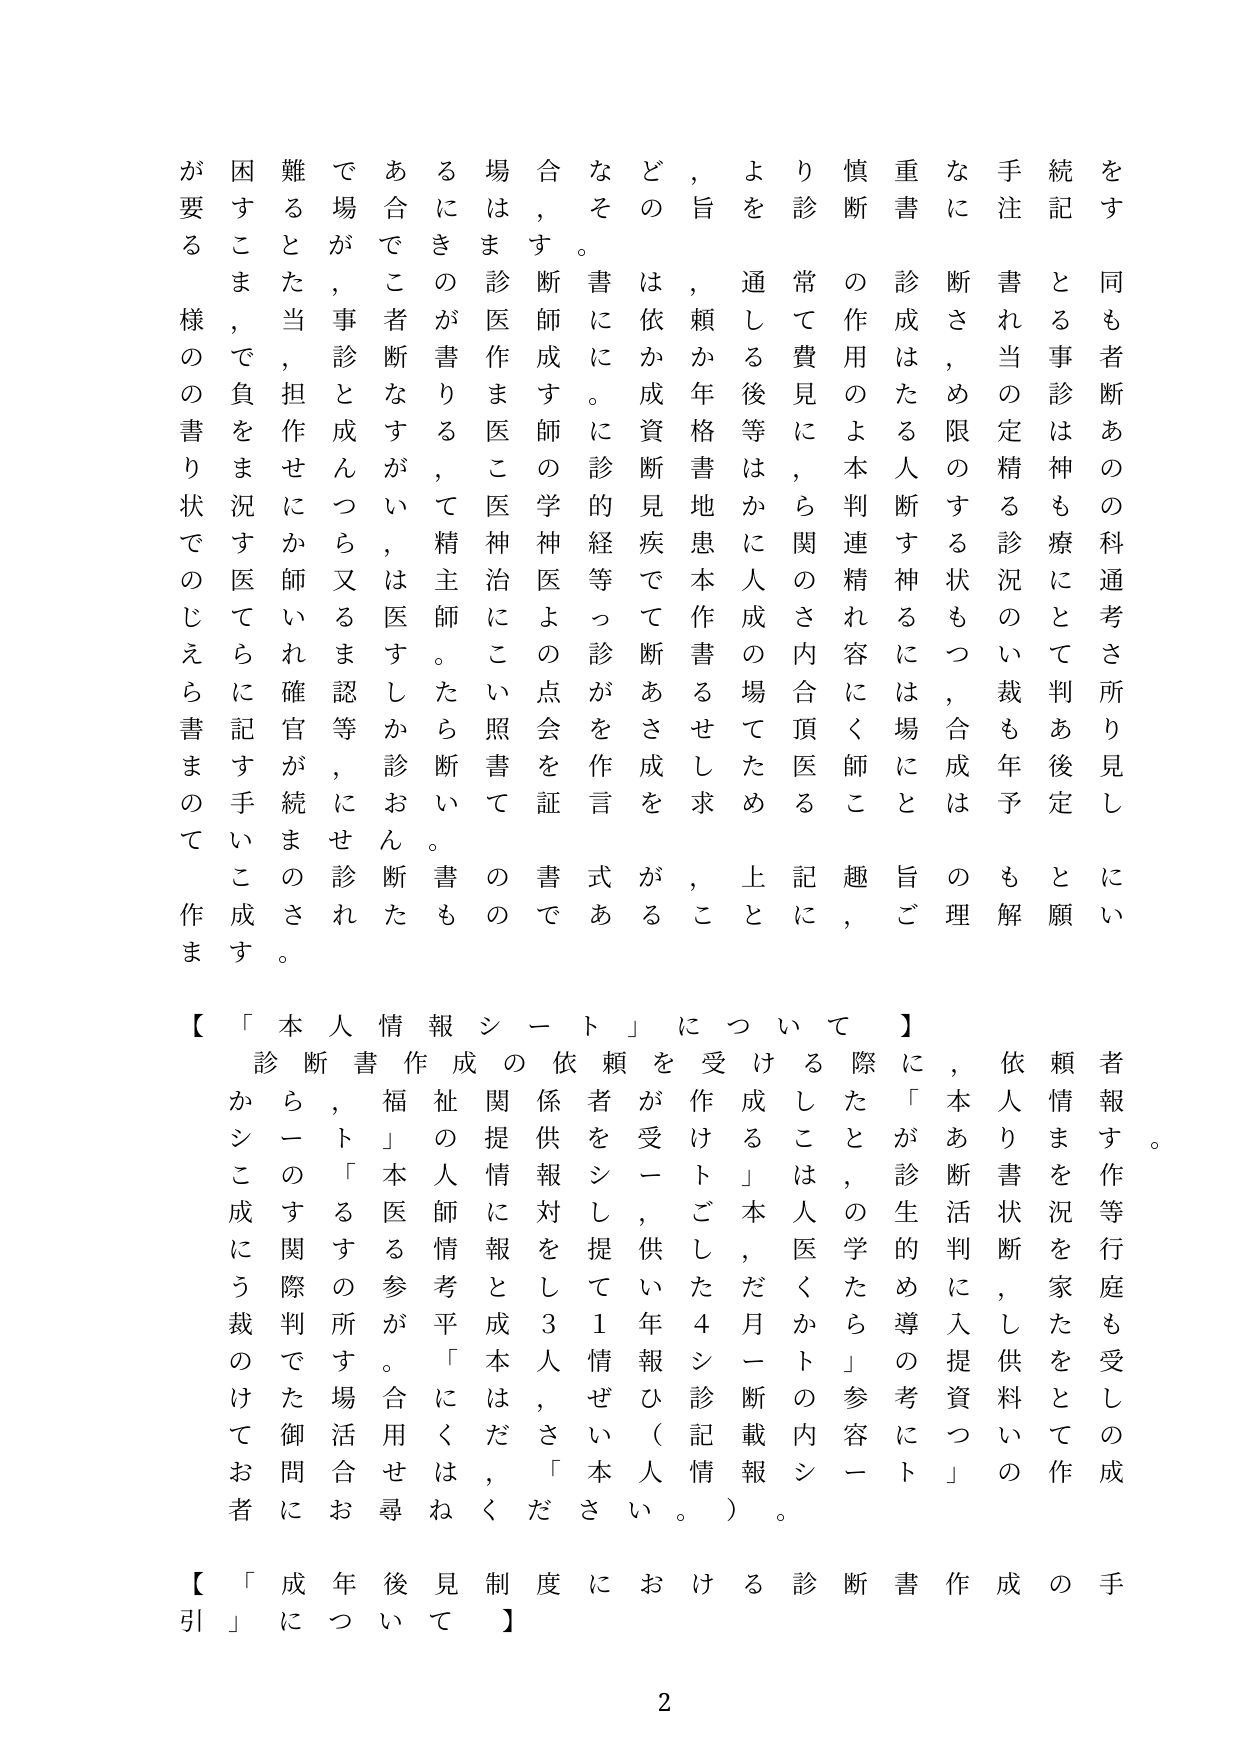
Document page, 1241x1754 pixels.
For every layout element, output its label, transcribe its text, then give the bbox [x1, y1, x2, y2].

text この診断書の書式が，上記趣旨のもとに作成されたものであることに，ご理解願います。 [179, 857, 1150, 969]
text また，この診断書は，通常の診断書と同様，当事者が医師に依頼して作成されるもので，診断書作成にかかる費用は，当事者の負担となります。成年後見のための診断書を作成する医師に資格等による限定はありませんが，この診断書は，本人の精神の状況について医学的見地から判断するものですから，精神神経疾患に関連する診療科の医師又は主治医等で本人の精神状況に通じている医師によって作成されるものと考えられます。この診断書の内容についてさらに確認したい点がある場合には，裁判所書記官等から照会をさせて頂く場合もありますが，診断書を作成した医師に成年後見の手続において証言を求めることは予定していません。 [179, 262, 1150, 857]
text 【「本人情報シート」について 】 [179, 1006, 1150, 1043]
text 【「成年後見制度における診断書作成の手引」について 】 [179, 1564, 1150, 1638]
text 診断書作成の依頼を受ける際に，依頼者から，福祉関係者が作成した「本人情報シート」の提供を受けることがあります。この「本人情報シート」は，診断書を作成する医師に対し，ご本人の生活状況等に関する情報を提供し，医学的判断を行う際の参考としていただくために，家庭裁判所が平成３１年４月から導入したものです。「本人情報シート」の提供を受けた場合には，ぜひ診断の参考資料として御活用ください（記載内容についてのお問合せは，「本人情報シート」の作成者にお尋ねください。）。 [204, 1043, 1150, 1527]
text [179, 151, 1150, 262]
